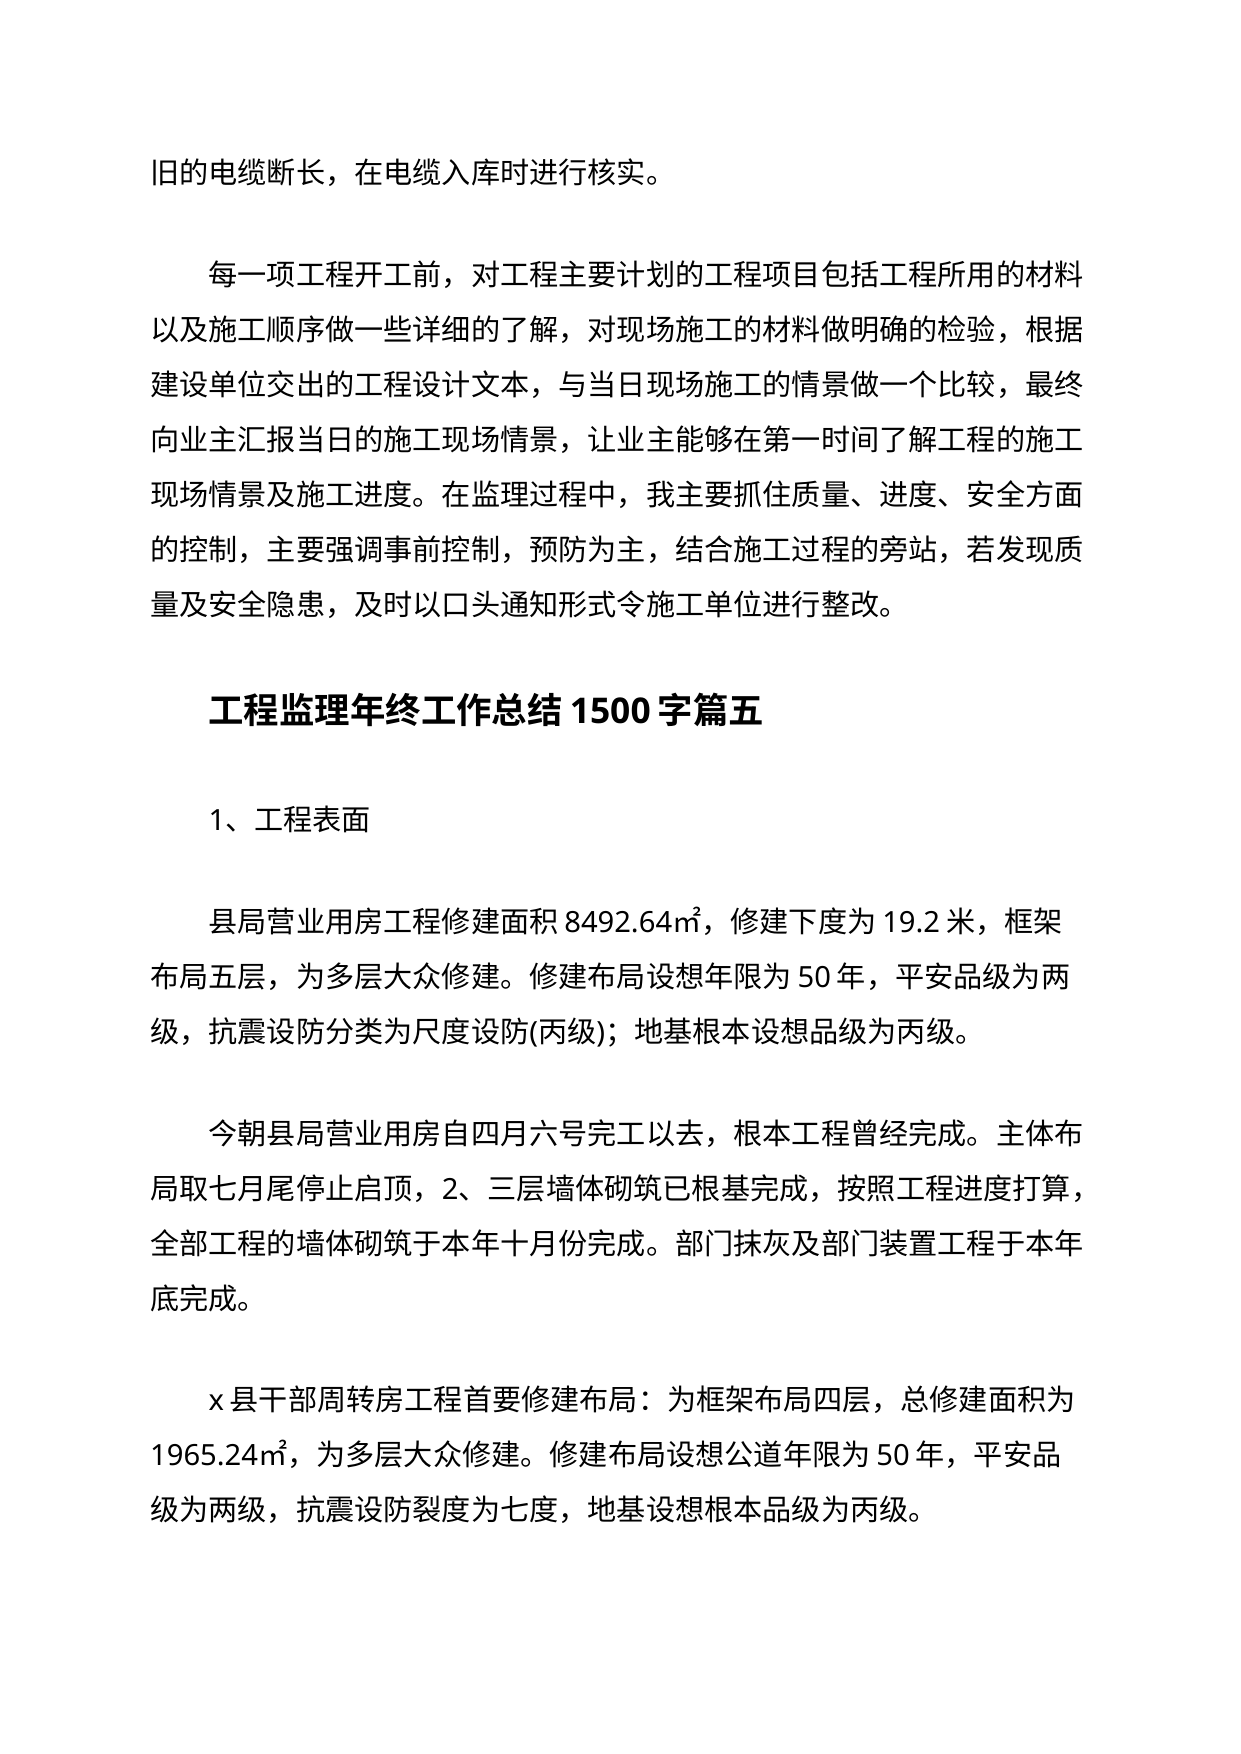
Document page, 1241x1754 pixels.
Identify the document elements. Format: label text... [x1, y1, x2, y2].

text 县局营业用房工程修建面积8492.64㎡，修建下度为19.2米，框架布局五层，为多层大众修建。修建布局设想年限为50年，平安品级为两级，抗震设防分类为尺度设防(丙级)；地基根本设想品级为丙级。 [150, 898, 1090, 1051]
text 1、工程表面 [150, 796, 1090, 839]
text 工程监理年终工作总结1500字篇五 [150, 683, 1090, 734]
text 每一项工程开工前，对工程主要计划的工程项目包括工程所用的材料以及施工顺序做一些详细的了解，对现场施工的材料做明确的检验，根据建设单位交出的工程设计文本，与当日现场施工的情景做一个比较，最终向业主汇报当日的施工现场情景，让业主能够在第一时间了解工程的施工现场情景及施工进度。在监理过程中，我主要抓住质量、进度、安全方面的控制，主要强调事前控制，预防为主，结合施工过程的旁站，若发现质量及安全隐患，及时以口头通知形式令施工单位进行整改。 [150, 252, 1090, 623]
text x县干部周转房工程首要修建布局：为框架布局四层，总修建面积为1965.24㎡，为多层大众修建。修建布局设想公道年限为50年，平安品级为两级，抗震设防裂度为七度，地基设想根本品级为丙级。 [150, 1377, 1090, 1529]
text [150, 150, 1090, 192]
text 今朝县局营业用房自四月六号完工以去，根本工程曾经完成。主体布局取七月尾停止启顶，2、三层墙体砌筑已根基完成，按照工程进度打算，全部工程的墙体砌筑于本年十月份完成。部门抹灰及部门装置工程于本年底完成。 [150, 1110, 1090, 1317]
